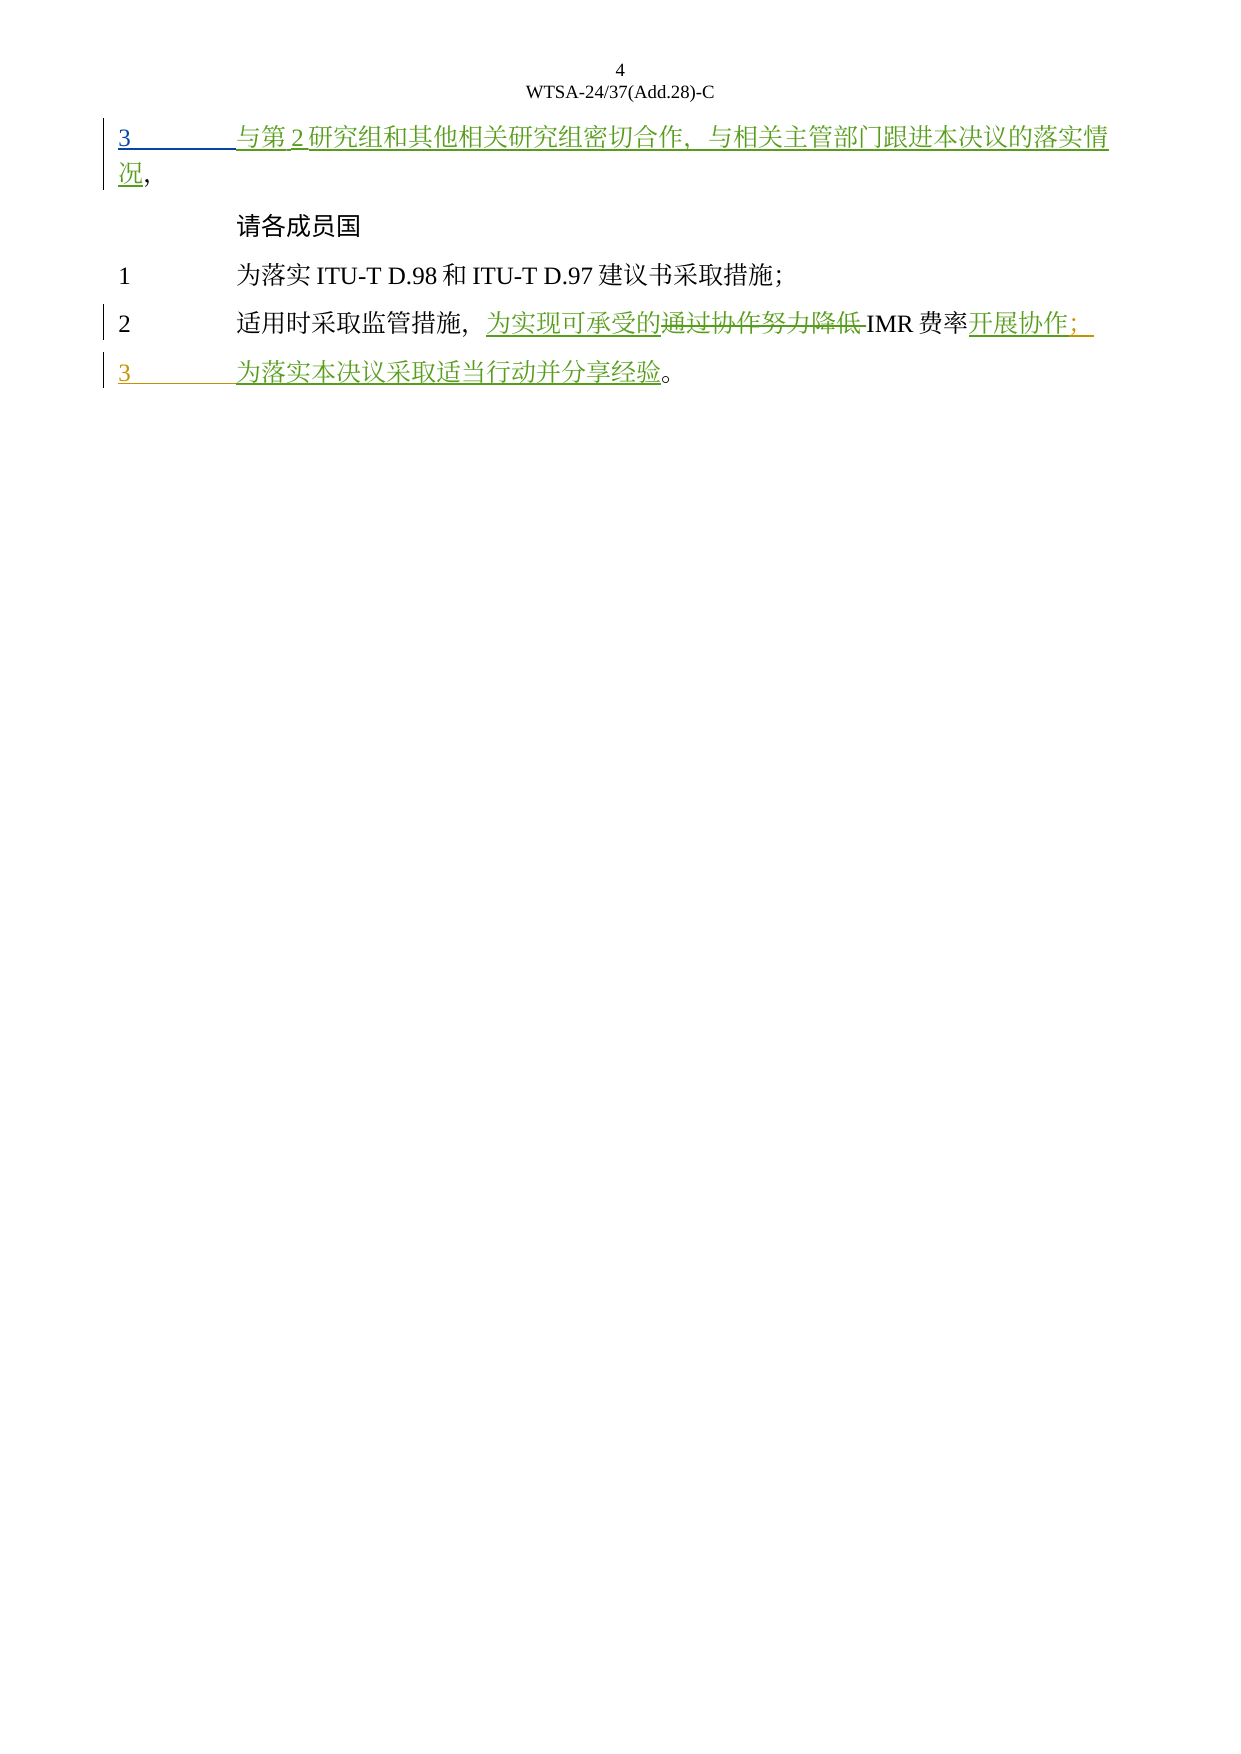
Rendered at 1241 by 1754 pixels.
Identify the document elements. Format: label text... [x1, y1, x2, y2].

text 请各成员国 [236, 207, 1122, 243]
text ， [118, 118, 1122, 190]
text 。 [118, 352, 1122, 388]
text 2 适用时采取监管措施，IMR费率 [118, 304, 1122, 340]
text 1 为落实ITU-T D.98和ITU-T D.97建议书采取措施； [118, 255, 1122, 291]
